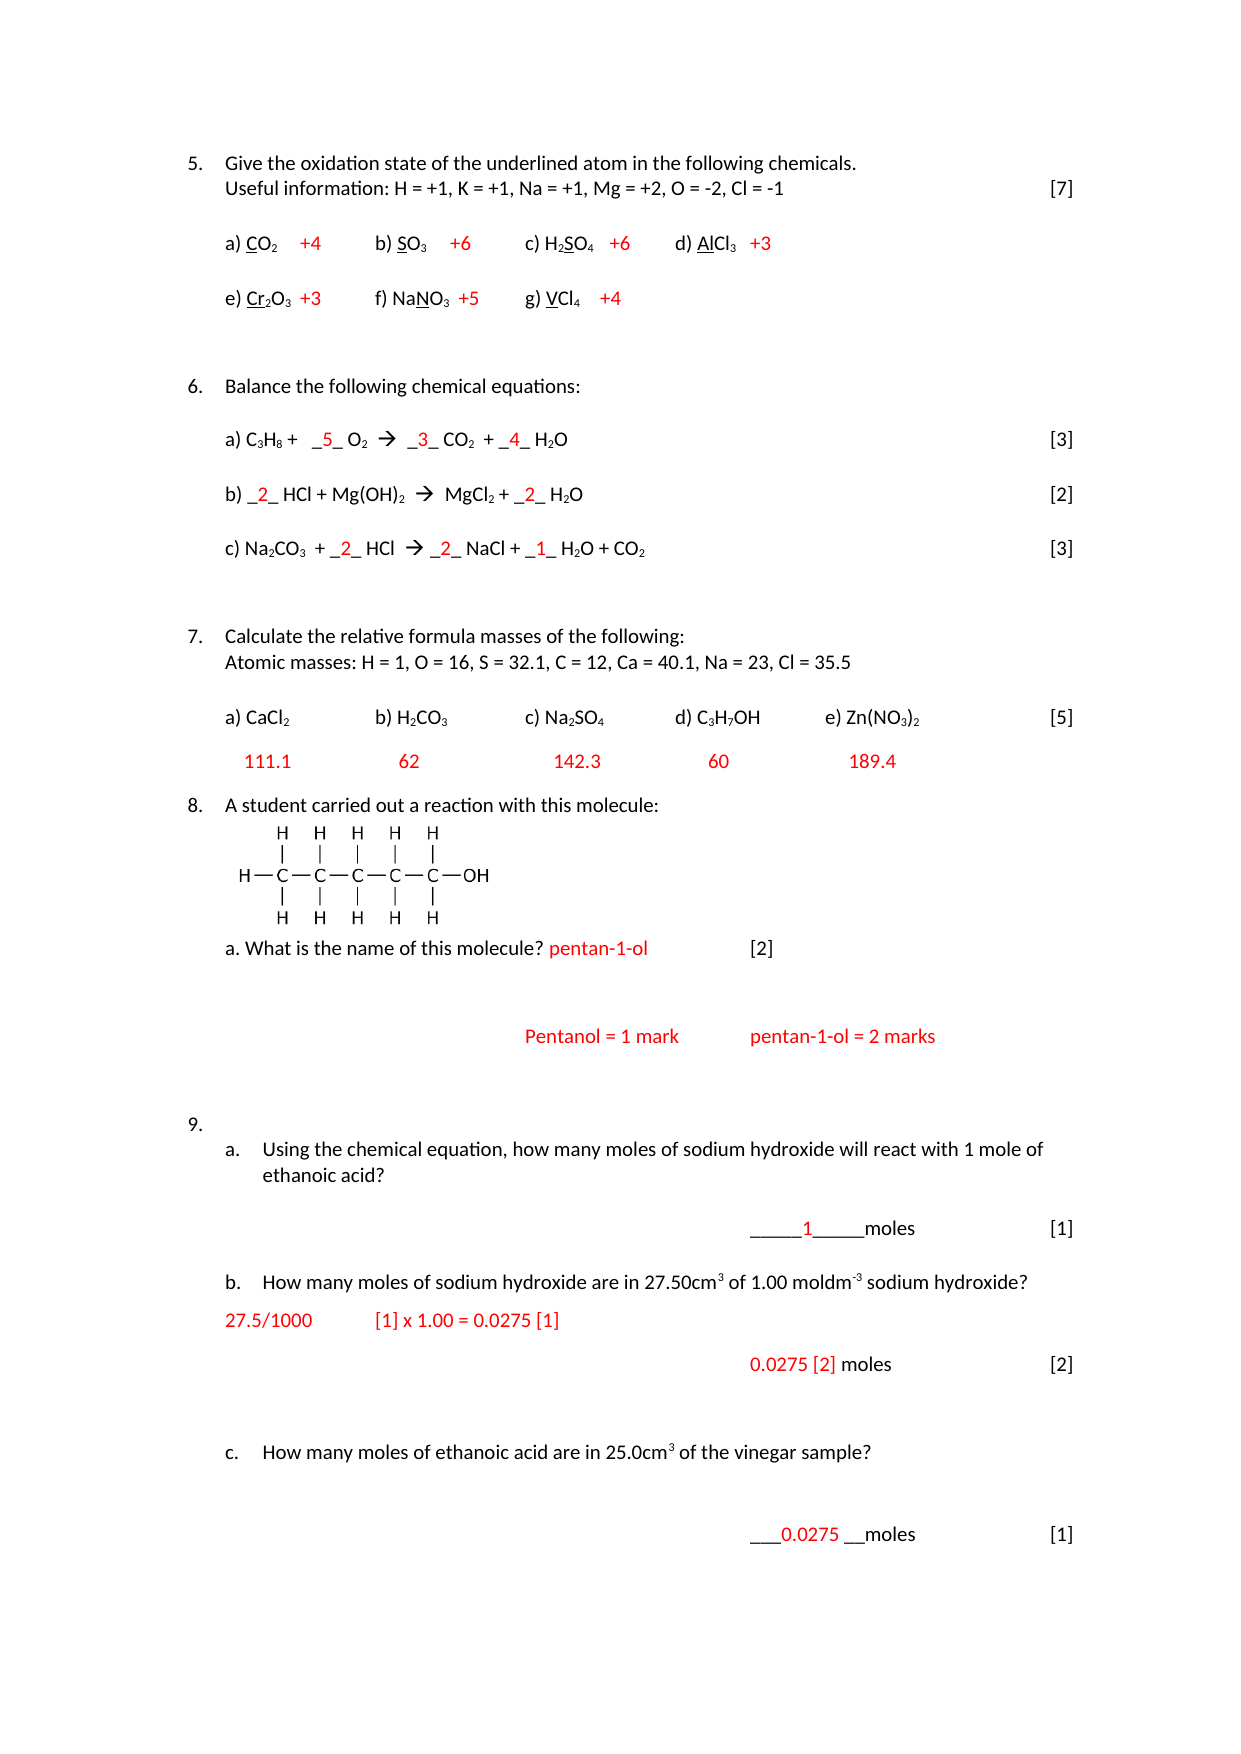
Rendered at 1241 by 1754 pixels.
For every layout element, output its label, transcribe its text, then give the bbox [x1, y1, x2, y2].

list Calculate the relative formula masses of the following: [187, 624, 1090, 649]
list c) Na2CO3 + _2_ HCl _2_ NaCl + _1_ H2O + CO2 [3] [225, 536, 1090, 561]
list How many moles of sodium hydroxide are in 27.50cm3 of 1.00 moldm-3 sodium hydroxide? [225, 1269, 1090, 1295]
list a. What is the name of this molecule? pentan-1-ol [2] [225, 935, 1090, 960]
picture [225, 817, 502, 933]
list Give the oxidation state of the underlined atom in the following chemicals. [187, 150, 1090, 175]
text Pentanol = 1 mark pentan-1-ol = 2 marks [150, 1023, 1090, 1048]
text 0.0275 [2] moles [2] [675, 1351, 1090, 1377]
list a) CaCl2 b) H2CO3 c) Na2SO4 d) C3H7OH e) Zn(NO3)2 [5] [225, 704, 1090, 729]
text 111.1 62 142.3 60 189.4 [150, 748, 1090, 773]
list How many moles of ethanoic acid are in 25.0cm3 of the vinegar sample? [225, 1439, 1090, 1465]
text 27.5/1000 [1] x 1.00 = 0.0275 [1] [225, 1307, 1090, 1333]
list _____1_____moles [1] [750, 1215, 1090, 1240]
list a) CO2 +4 b) SO3 +6 c) H2SO4 +6 d) AlCl3 +3 [225, 230, 1090, 256]
list A student carried out a reaction with this molecule: [187, 792, 1090, 817]
list ___0.0275 __moles [1] [750, 1522, 1090, 1547]
list Using the chemical equation, how many moles of sodium hydroxide will react with 1 mole of ethanoic acid? [225, 1136, 1090, 1187]
list e) Cr2O3 +3 f) NaNO3 +5 g) VCl4 +4 [225, 285, 1090, 310]
list Atomic masses: H = 1, O = 16, S = 32.1, C = 12, Ca = 40.1, Na = 23, Cl = 35.5 [225, 649, 1090, 674]
list Useful information: H = +1, K = +1, Na = +1, Mg = +2, O = -2, Cl = -1 [7] [225, 175, 1090, 201]
list Balance the following chemical equations: [187, 373, 1090, 398]
list a) C3H8 + _5_ O2 _3_ CO2 + _4_ H2O [3] [225, 426, 1090, 451]
list b) _2_ HCl + Mg(OH)2 MgCl2 + _2_ H2O [2] [225, 481, 1090, 506]
